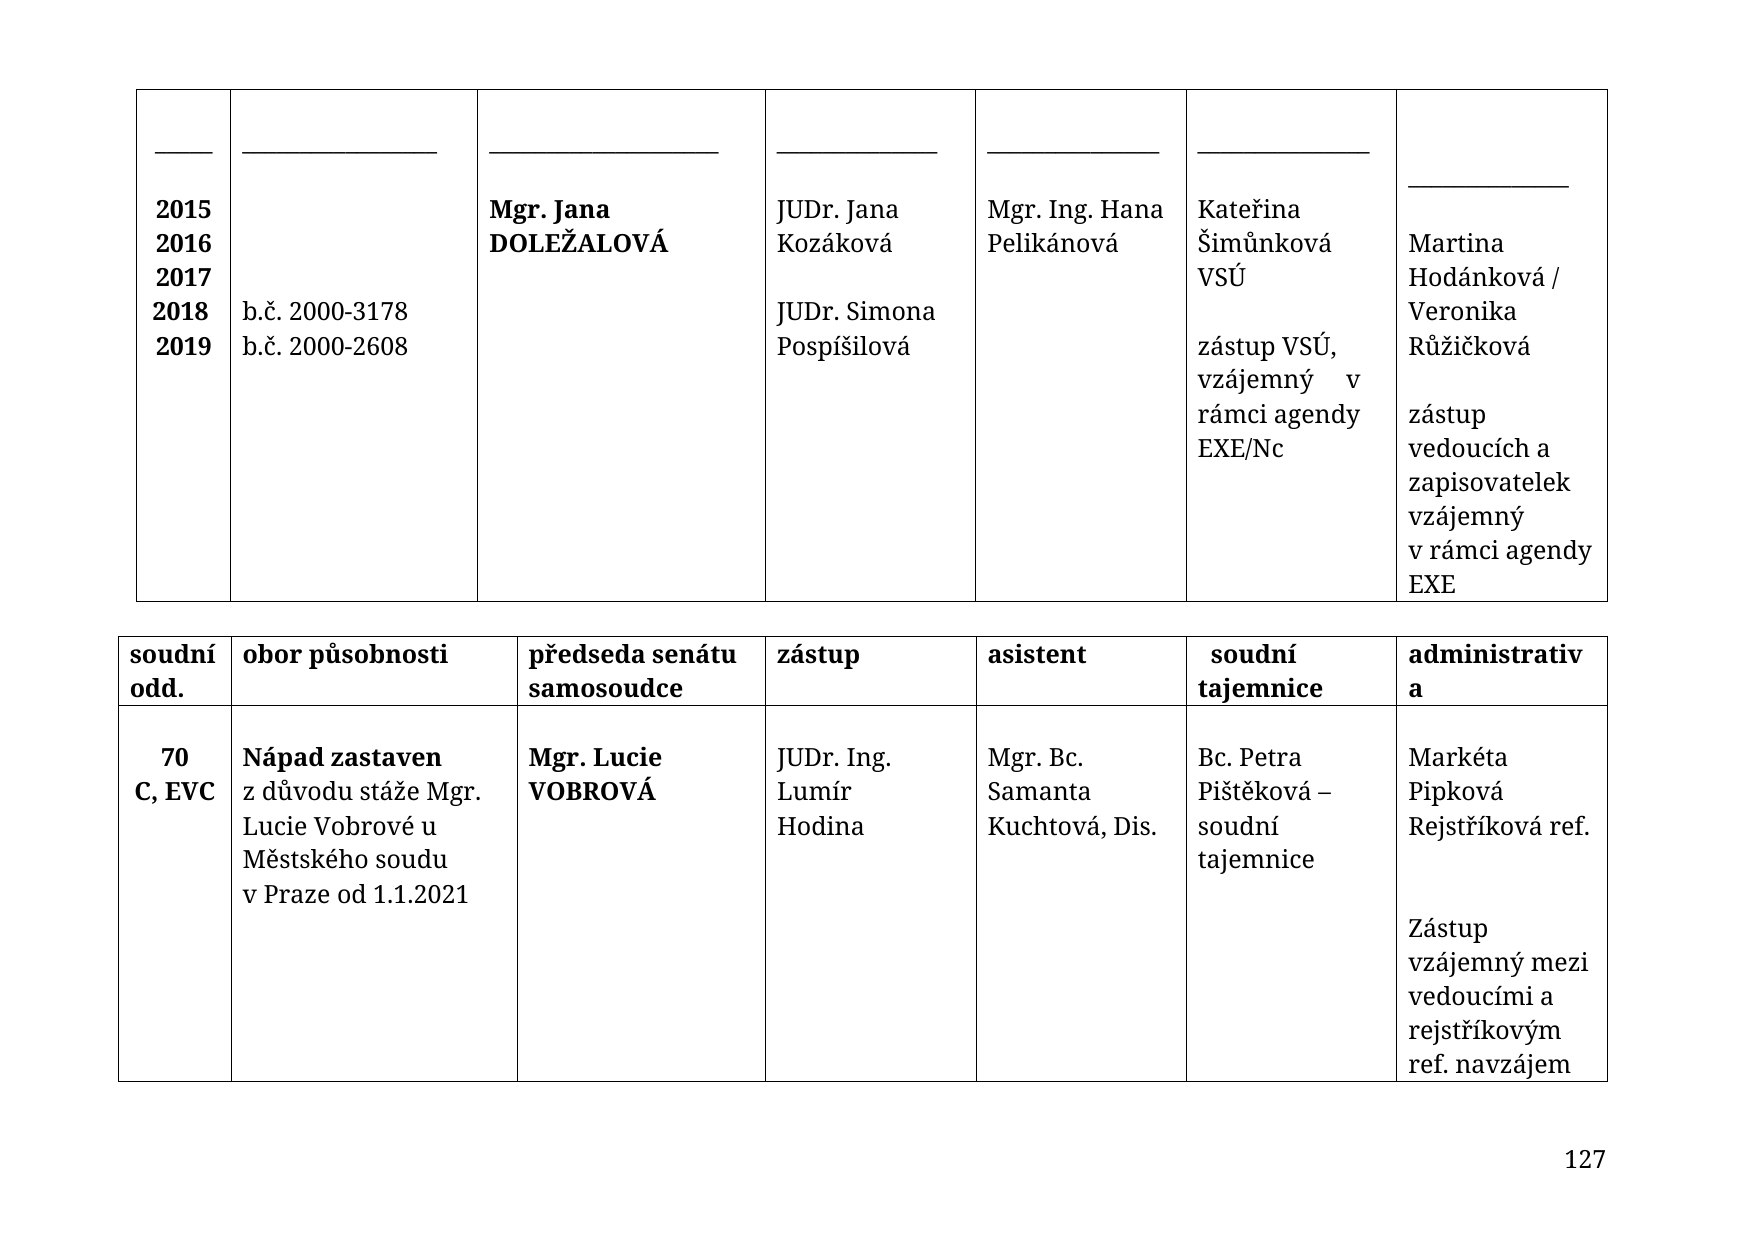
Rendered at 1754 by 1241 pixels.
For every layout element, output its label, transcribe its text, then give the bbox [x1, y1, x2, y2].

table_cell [232, 706, 517, 1081]
table_header obor působnosti [232, 637, 517, 705]
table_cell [766, 706, 976, 1081]
table_header asistent [977, 637, 1186, 705]
table_header zástup [766, 637, 976, 705]
table_header soudní odd. [119, 637, 231, 705]
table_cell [1187, 90, 1396, 601]
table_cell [137, 90, 230, 601]
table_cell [119, 706, 231, 1081]
table_cell Mgr. Lucie VOBROVÁ [518, 706, 765, 1081]
table_header administrativa [1397, 637, 1607, 705]
table_header soudní tajemnice [1187, 637, 1396, 705]
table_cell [976, 90, 1186, 601]
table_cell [478, 90, 765, 601]
table_header předseda senátu samosoudce [518, 637, 765, 705]
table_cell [1397, 90, 1607, 601]
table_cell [1397, 706, 1607, 1081]
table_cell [977, 706, 1186, 1081]
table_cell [1187, 706, 1396, 1081]
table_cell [766, 90, 975, 601]
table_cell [231, 90, 477, 601]
